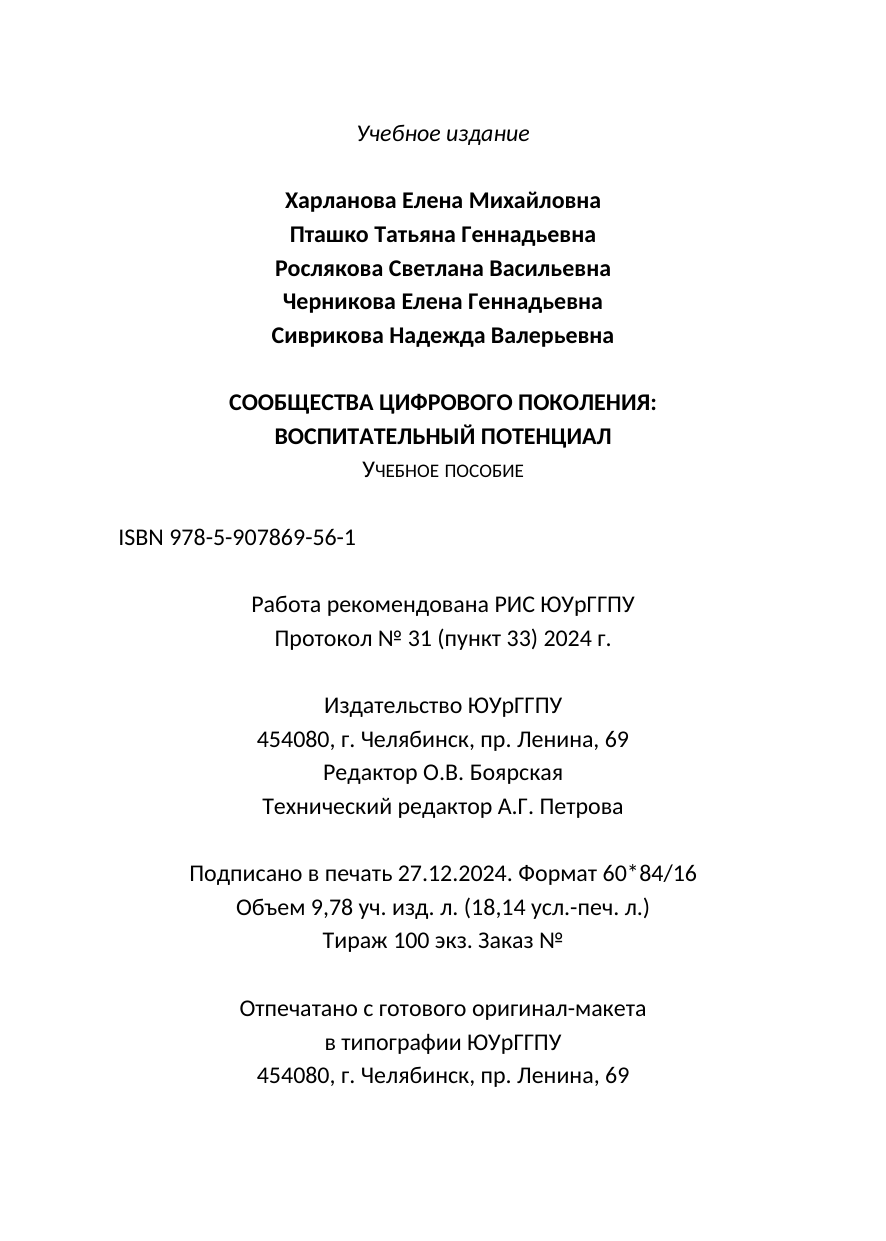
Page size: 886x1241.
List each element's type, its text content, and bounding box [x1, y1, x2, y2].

text Рослякова Светлана Васильевна [118, 253, 768, 282]
text Тираж 100 экз. Заказ № [118, 926, 768, 955]
text Харланова Елена Михайловна [118, 185, 768, 215]
text Пташко Татьяна Геннадьевна [118, 219, 768, 248]
text СООБЩЕСТВА ЦИФРОВОГО ПОКОЛЕНИЯ: [118, 387, 768, 417]
text ВОСПИТАТЕЛЬНЫЙ ПОТЕНЦИАЛ [118, 421, 768, 450]
text Издательство ЮУрГГПУ [118, 690, 768, 719]
text Сиврикова Надежда Валерьевна [118, 320, 768, 349]
text Подписано в печать 27.12.2024. Формат 60*84/16 [118, 858, 768, 888]
text Редактор О.В. Боярская [118, 757, 768, 787]
text Учебное издание [118, 118, 768, 147]
text Черникова Елена Геннадьевна [118, 286, 768, 316]
text ISBN 978-5-907869-56-1 [118, 522, 768, 551]
text 454080, г. Челябинск, пр. Ленина, 69 [118, 1060, 768, 1089]
text в типографии ЮУрГГПУ [118, 1027, 768, 1056]
text 454080, г. Челябинск, пр. Ленина, 69 [118, 724, 768, 753]
text Объем 9,78 уч. изд. л. (18,14 усл.-печ. л.) [118, 892, 768, 921]
text Отпечатано с готового оригинал-макета [118, 993, 768, 1022]
text Протокол № 31 (пункт 33) 2024 г. [118, 623, 768, 652]
text Работа рекомендована РИС ЮУрГГПУ [118, 589, 768, 618]
text Технический редактор А.Г. Петрова [118, 791, 768, 820]
text Учебное пособие [118, 454, 768, 484]
